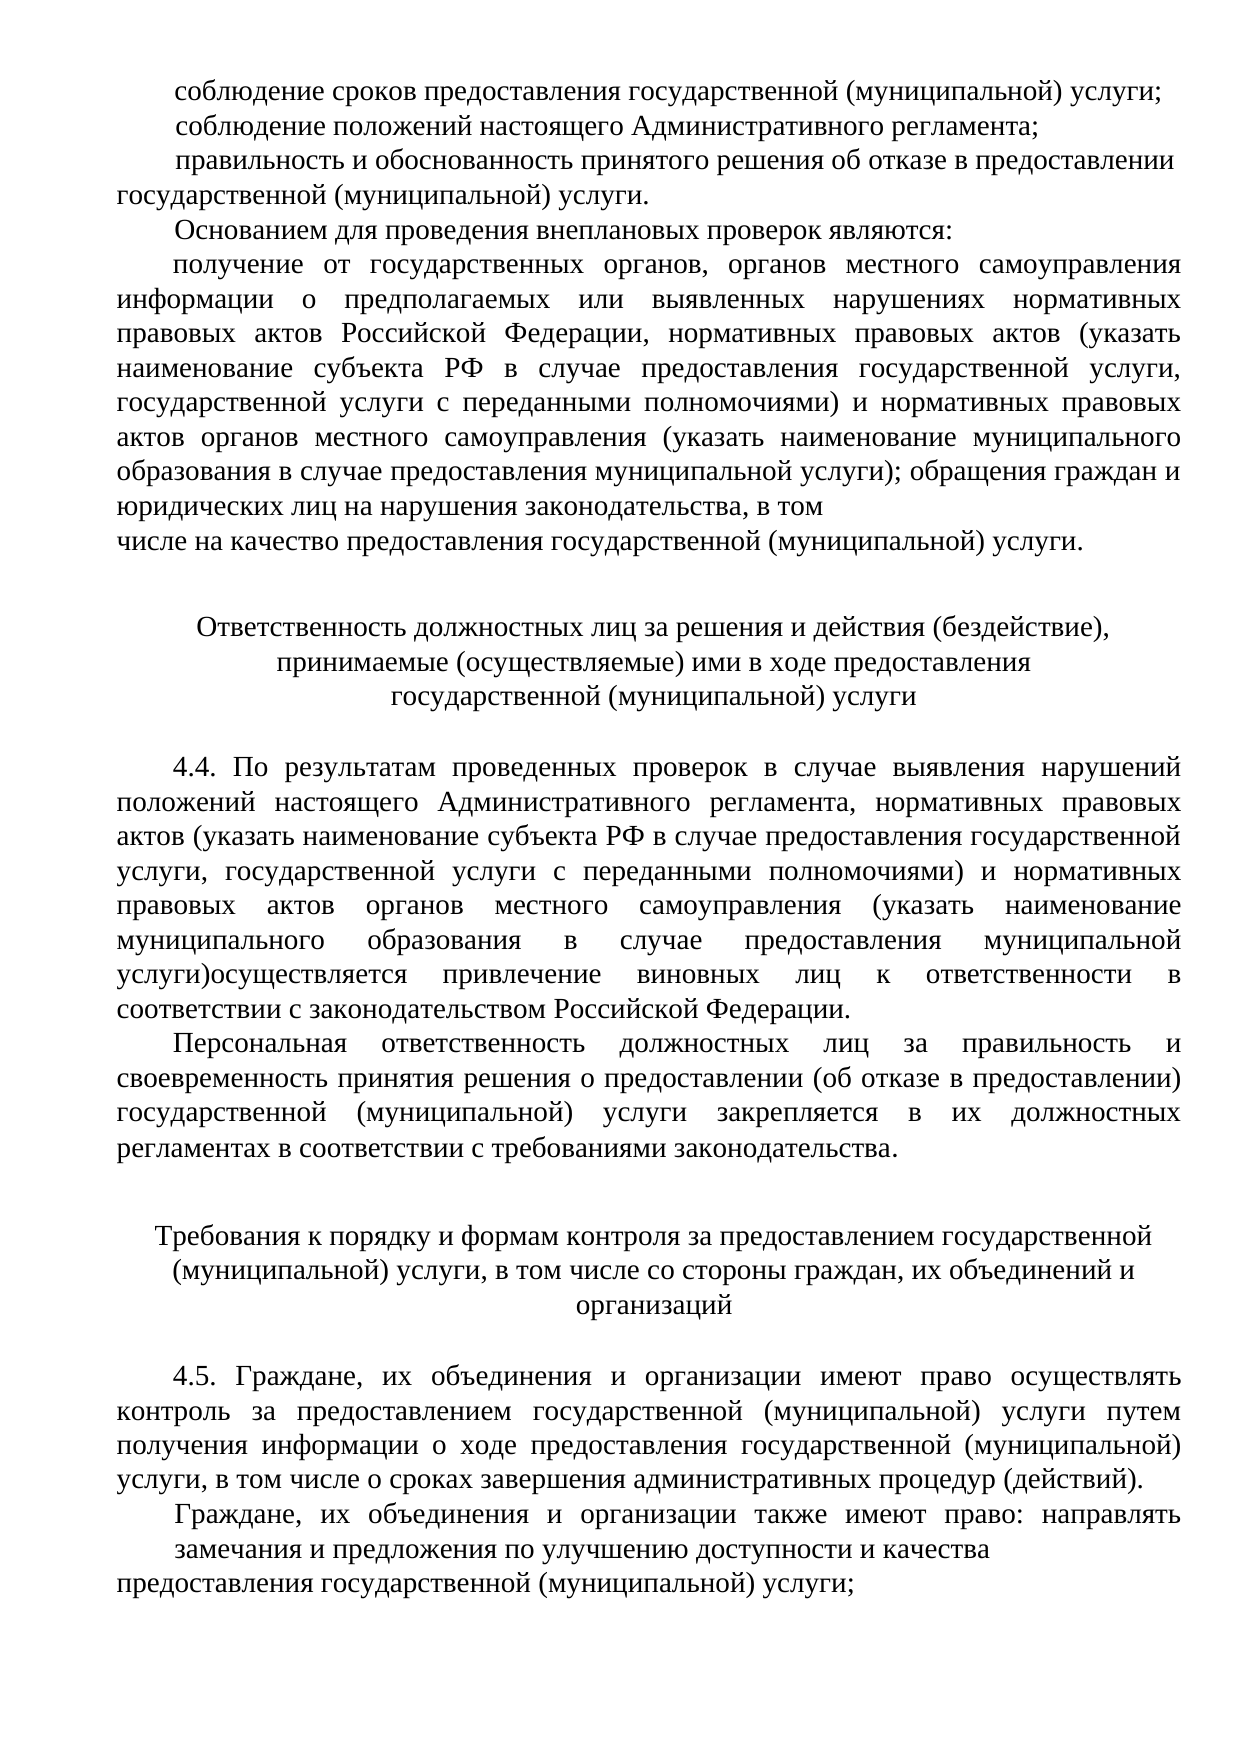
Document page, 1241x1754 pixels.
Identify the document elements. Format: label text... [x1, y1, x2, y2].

text получение от государственных органов, органов местного самоуправления информации о предполагаемых или выявленных нарушениях нормативных правовых актов Российской Федерации, нормативных правовых актов (указать наименование субъекта РФ в случае предоставления государственной услуги, государственной услуги с переданными полномочиями) и нормативных правовых актов органов местного самоуправления (указать наименование муниципального образования в случае предоставления муниципальной услуги); обращения граждан и юридических лиц на нарушения законодательства, в том [116, 247, 1182, 521]
text Персональная ответственность должностных лиц за правильность и своевременность принятия решения о предоставлении (об отказе в предоставлении) государственной (муниципальной) услуги закрепляется в их должностных регламентах в соответствии с требованиями законодательства. [116, 1026, 1182, 1165]
text соблюдение сроков предоставления государственной (муниципальной) услуги; соблюдение положений настоящего Административного регламента; правильность и обоснованность принятого решения об отказе в предоставлении [174, 73, 1182, 176]
text Граждане, их объединения и организации также имеют право: направлять замечания и предложения по улучшению доступности и качества [174, 1496, 1182, 1564]
text государственной (муниципальной) услуги. [116, 177, 1182, 211]
text предоставления государственной (муниципальной) услуги; [116, 1566, 1182, 1599]
text 4.5. Граждане, их объединения и организации имеют право осуществлять контроль за предоставлением государственной (муниципальной) услуги путем получения информации о ходе предоставления государственной (муниципальной) услуги, в том числе о сроках завершения административных процедур (действий). [116, 1358, 1182, 1495]
text 4.4. По результатам проведенных проверок в случае выявления нарушений положений настоящего Административного регламента, нормативных правовых актов (указать наименование субъекта РФ в случае предоставления государственной услуги, государственной услуги с переданными полномочиями) и нормативных правовых актов органов местного самоуправления (указать наименование муниципального образования в случае предоставления муниципальной услуги)осуществляется привлечение виновных лиц к ответственности в соответствии с законодательством Российской Федерации. [116, 749, 1182, 1024]
text Требования к порядку и формам контроля за предоставлением государственной (муниципальной) услуги, в том числе со стороны граждан, их объединений и организаций [125, 1218, 1182, 1321]
text Основанием для проведения внеплановых проверок являются: [174, 212, 1182, 245]
text Ответственность должностных лиц за решения и действия (бездействие), принимаемые (осуществляемые) ими в ходе предоставления государственной (муниципальной) услуги [168, 609, 1138, 712]
text числе на качество предоставления государственной (муниципальной) услуги. [116, 523, 1182, 556]
